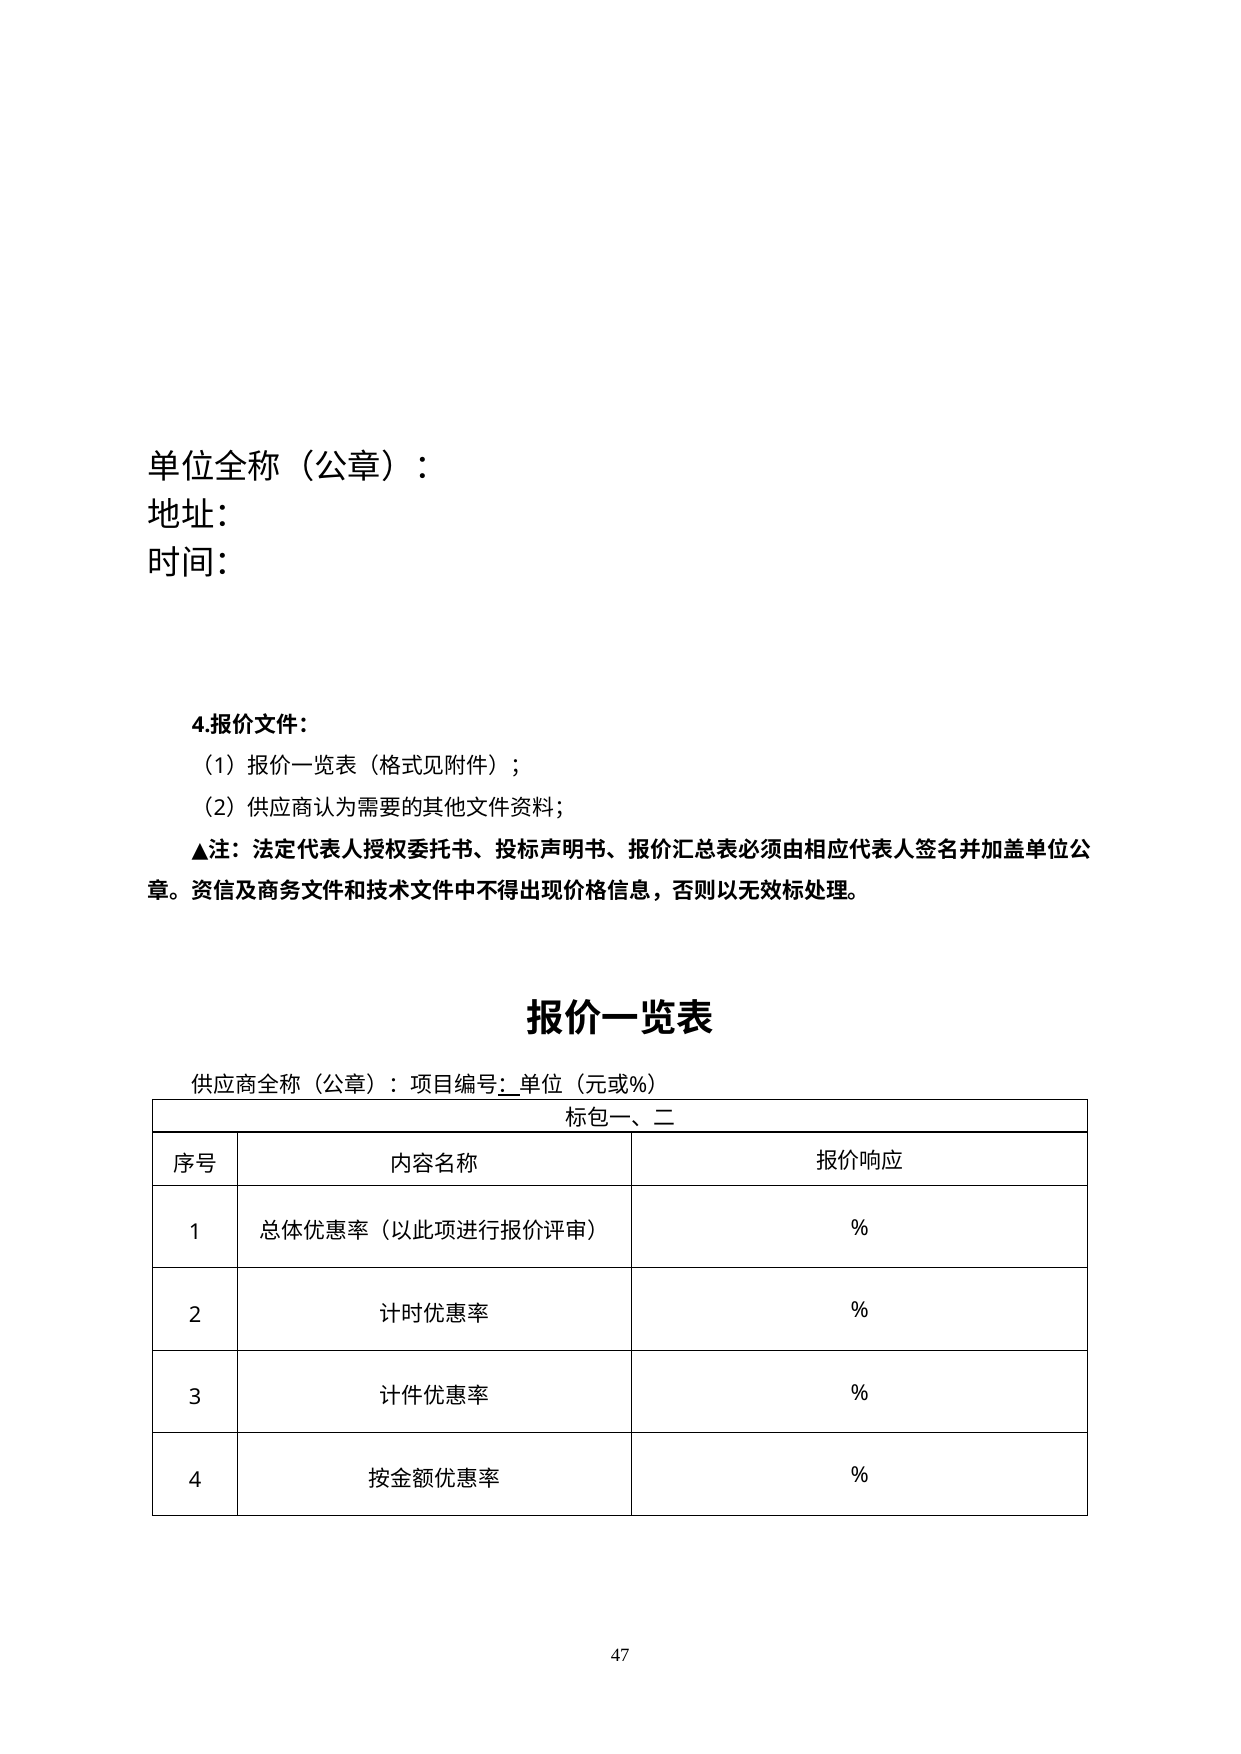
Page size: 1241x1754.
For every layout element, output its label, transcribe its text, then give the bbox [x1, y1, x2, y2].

table_cell 4 [153, 1433, 237, 1514]
table_cell % [632, 1433, 1087, 1514]
text 时间： [148, 536, 1104, 584]
table_cell 2 [153, 1268, 237, 1349]
text 报价一览表 [148, 988, 1092, 1042]
table_cell 总体优惠率（以此项进行报价评审） [238, 1186, 631, 1267]
table_cell 1 [153, 1186, 237, 1267]
list （2）供应商认为需要的其他文件资料； [148, 782, 1092, 824]
table_cell 计时优惠率 [238, 1268, 631, 1349]
table_cell % [632, 1186, 1087, 1267]
table_cell 内容名称 [238, 1133, 631, 1184]
table_cell 序号 [153, 1133, 237, 1184]
table_header 标包一、二 [153, 1100, 1087, 1131]
text 4.报价文件： [148, 699, 1092, 741]
text 供应商全称（公章）：项目编号：单位（元或%） [148, 1067, 1092, 1099]
text 单位全称（公章）： [148, 439, 1037, 488]
table_cell % [632, 1351, 1087, 1432]
text ▲注：法定代表人授权委托书、投标声明书、报价汇总表必须由相应代表人签名并加盖单位公章。资信及商务文件和技术文件中不得出现价格信息，否则以无效标处理。 [148, 824, 1092, 907]
table_cell 报价响应 [632, 1133, 1087, 1184]
table_cell % [632, 1268, 1087, 1349]
list （1）报价一览表（格式见附件）； [148, 741, 1092, 782]
table_cell 按金额优惠率 [238, 1433, 631, 1514]
table_cell 计件优惠率 [238, 1351, 631, 1432]
text 地址： [148, 488, 1104, 536]
table_cell 3 [153, 1351, 237, 1432]
